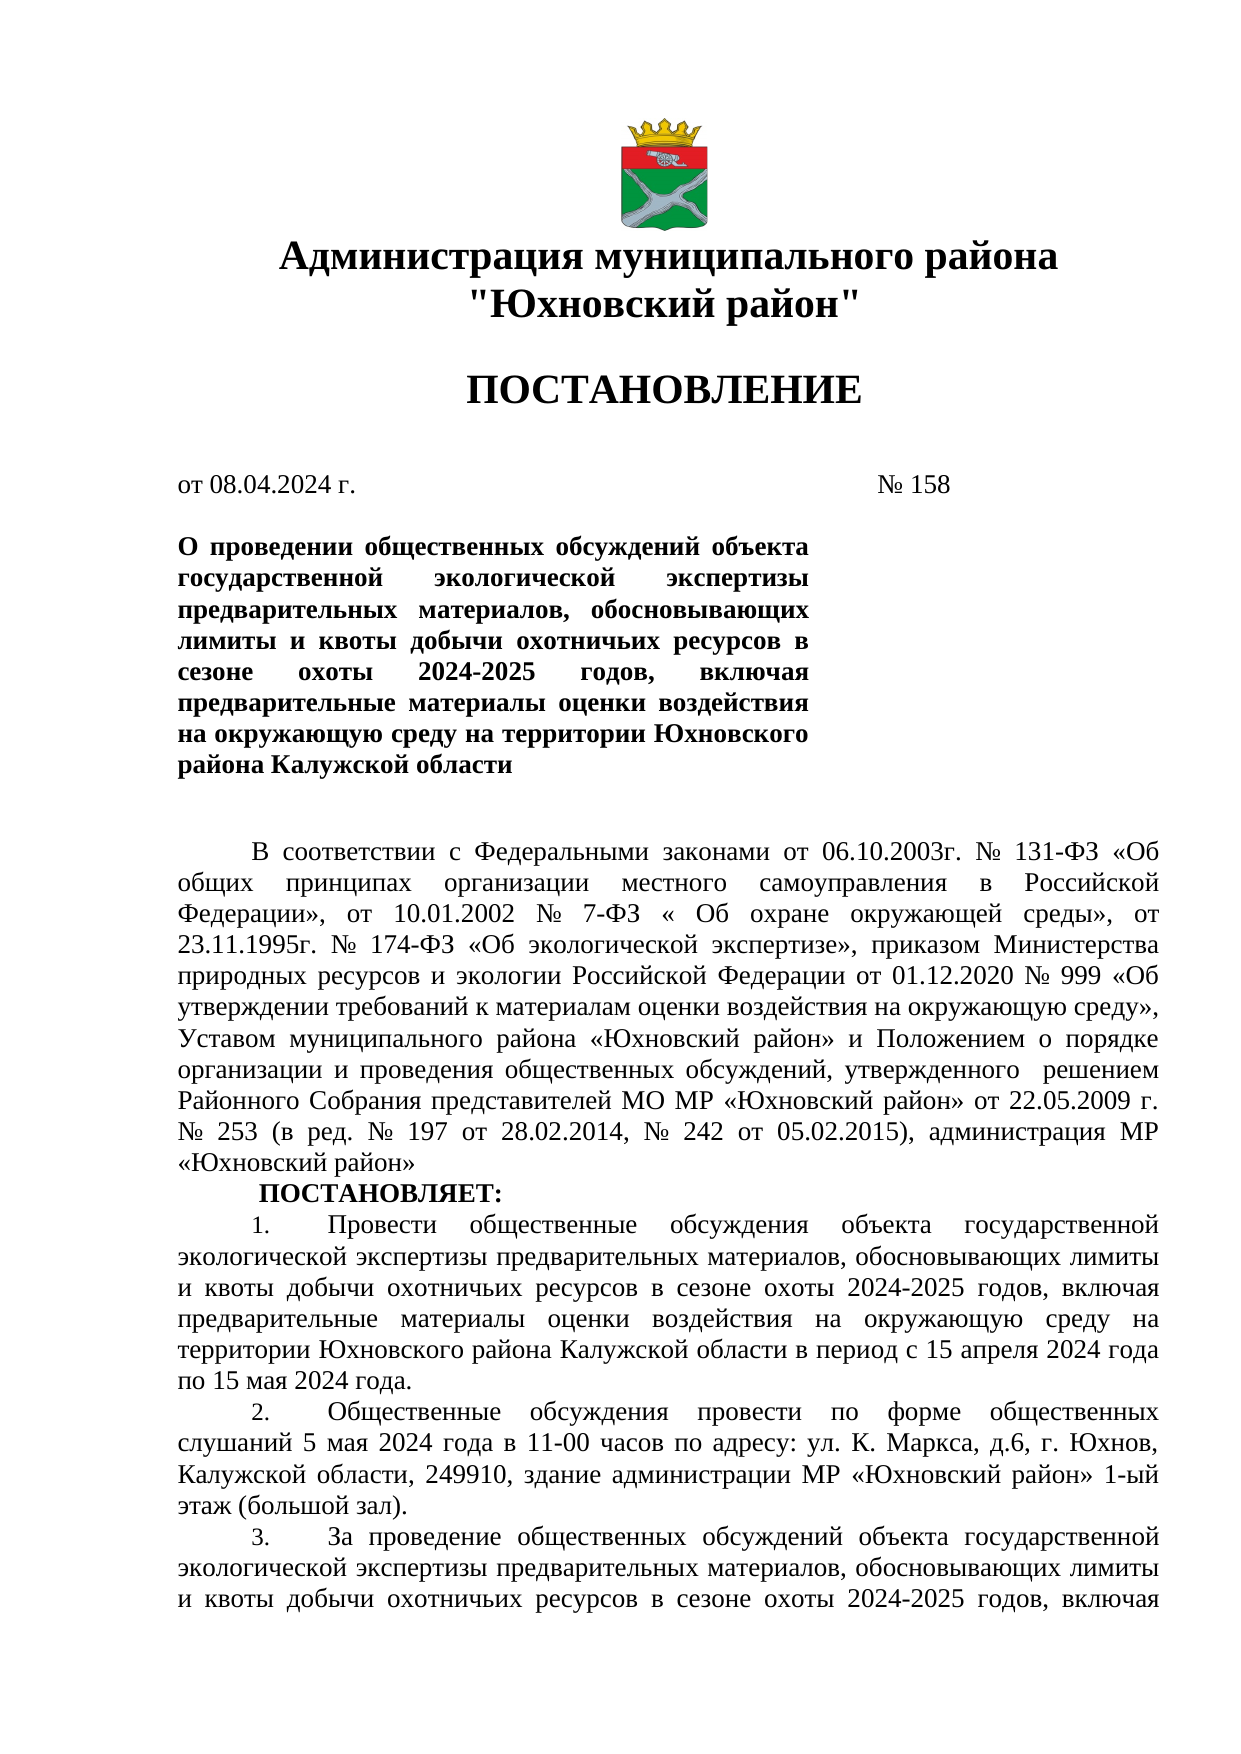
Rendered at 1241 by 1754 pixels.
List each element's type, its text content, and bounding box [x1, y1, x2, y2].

text от 08.04.2024 г. № 158 [177, 468, 1152, 499]
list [177, 1520, 1160, 1613]
text В соответствии с Федеральными законами от 06.10.2003г. № 131-ФЗ «Об общих принципах организации местного самоуправления в Российской Федерации», от 10.01.2002 № 7-ФЗ « Об охране окружающей среды», от 23.11.1995г. № 174-ФЗ «Об экологической экспертизе», приказом Министерства природных ресурсов и экологии Российской Федерации от 01.12.2020 № 999 «Об утверждении требований к материалам оценки воздействия на окружающую среду», Уставом муниципального района «Юхновский район» и Положением о порядке организации и проведения общественных обсуждений, утвержденного решением Районного Собрания представителей МО МР «Юхновский район» от 22.05.2009 г. № 253 (в ред. № 197 от 28.02.2014, № 242 от 05.02.2015), администрация МР «Юхновский район» [177, 835, 1160, 1177]
picture [621, 118, 708, 231]
table_header О проведении общественных обсуждений объекта государственной экологической экспертизы предварительных материалов, обосновывающих лимиты и квоты добычи охотничьих ресурсов в сезоне охоты 2024-2025 годов, включая предварительные материалы оценки воздействия на окружающую среду на территории Юхновского района Калужской области [166, 530, 812, 779]
text Администрация муниципального района [177, 231, 1152, 279]
text "Юхновский район" [177, 279, 1152, 327]
list Общественные обсуждения провести по форме общественных слушаний 5 мая 2024 года в 11-00 часов по адресу: ул. К. Маркса, д.6, г. Юхнов, Калужской области, 249910, здание администрации МР «Юхновский район» 1-ый этаж (большой зал). [177, 1395, 1160, 1520]
text ПОСТАНОВЛЯЕТ: [177, 1177, 1152, 1208]
text ПОСТАНОВЛЕНИЕ [177, 365, 1152, 413]
list Провести общественные обсуждения объекта государственной экологической экспертизы предварительных материалов, обосновывающих лимиты и квоты добычи охотничьих ресурсов в сезоне охоты 2024-2025 годов, включая предварительные материалы оценки воздействия на окружающую среду на территории Юхновского района Калужской области в период с 15 апреля 2024 года по 15 мая 2024 года. [177, 1208, 1160, 1395]
